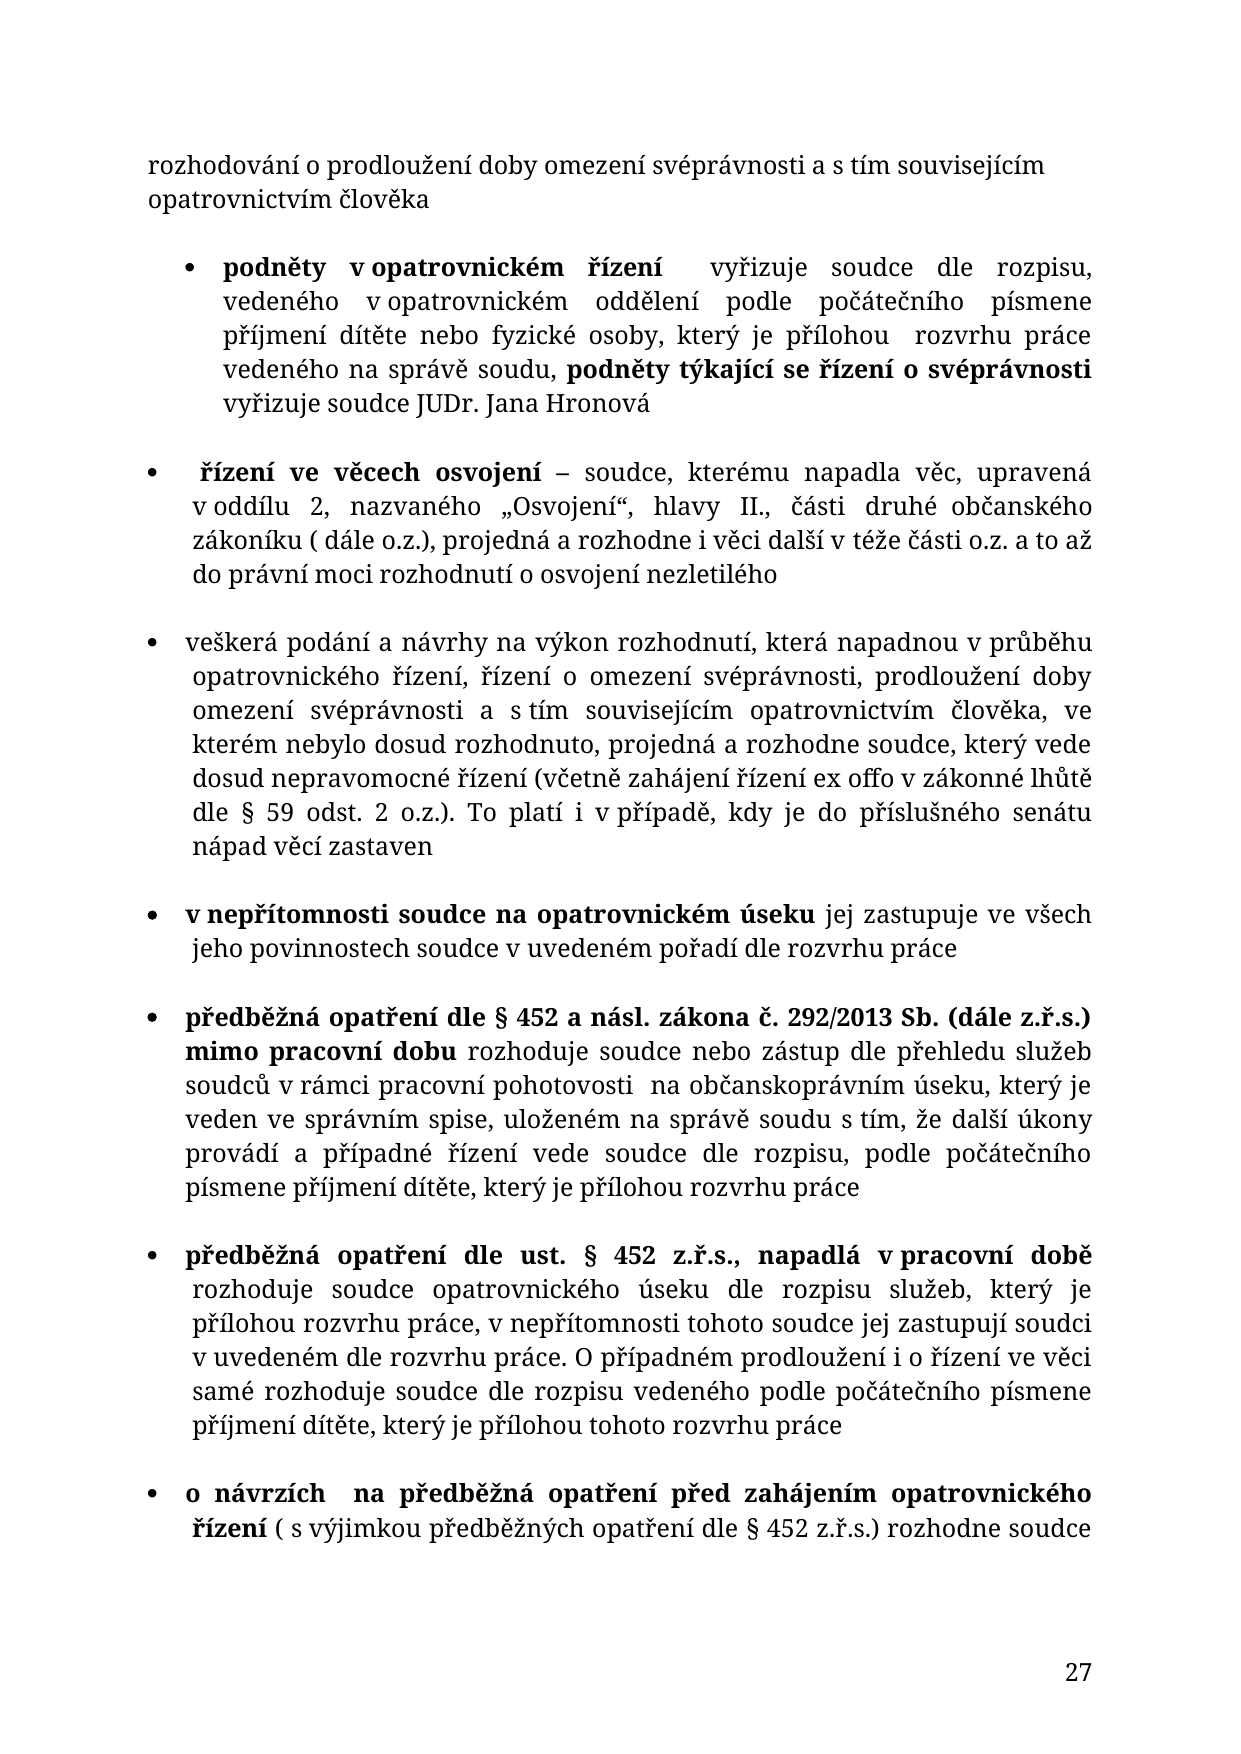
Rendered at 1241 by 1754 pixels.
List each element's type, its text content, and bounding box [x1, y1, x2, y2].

list v nepřítomnosti soudce na opatrovnickém úseku jej zastupuje ve všech jeho povinnostech soudce v uvedeném pořadí dle rozvrhu práce [148, 897, 1092, 965]
list předběžná opatření dle ust. § 452 z.ř.s., napadlá v pracovní době rozhoduje soudce opatrovnického úseku dle rozpisu služeb, který je přílohou rozvrhu práce, v nepřítomnosti tohoto soudce jej zastupují soudci v uvedeném dle rozvrhu práce. O případném prodloužení i o řízení ve věci samé rozhoduje soudce dle rozpisu vedeného podle počátečního písmene příjmení dítěte, který je přílohou tohoto rozvrhu práce [148, 1238, 1092, 1442]
list řízení ve věcech osvojení – soudce, kterému napadla věc, upravená v oddílu 2, nazvaného „Osvojení“, hlavy II., části druhé občanského zákoníku ( dále o.z.), projedná a rozhodne i věci další v téže části o.z. a to až do právní moci rozhodnutí o osvojení nezletilého [148, 454, 1092, 591]
list veškerá podání a návrhy na výkon rozhodnutí, která napadnou v průběhu opatrovnického řízení, řízení o omezení svéprávnosti, prodloužení doby omezení svéprávnosti a s tím souvisejícím opatrovnictvím člověka, ve kterém nebylo dosud rozhodnuto, projedná a rozhodne soudce, který vede dosud nepravomocné řízení (včetně zahájení řízení ex offo v zákonné lhůtě dle § 59 odst. 2 o.z.). To platí i v případě, kdy je do příslušného senátu nápad věcí zastaven [148, 624, 1092, 863]
list podněty v opatrovnickém řízení vyřizuje soudce dle rozpisu, vedeného v opatrovnickém oddělení podle počátečního písmene příjmení dítěte nebo fyzické osoby, který je přílohou rozvrhu práce vedeného na správě soudu, podněty týkající se řízení o svéprávnosti vyřizuje soudce JUDr. Jana Hronová [185, 250, 1092, 420]
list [148, 1476, 1092, 1544]
list předběžná opatření dle § 452 a násl. zákona č. 292/2013 Sb. (dále z.ř.s.) mimo pracovní dobu rozhoduje soudce nebo zástup dle přehledu služeb soudců v rámci pracovní pohotovosti na občanskoprávním úseku, který je veden ve správním spise, uloženém na správě soudu s tím, že další úkony provádí a případné řízení vede soudce dle rozpisu, podle počátečního písmene příjmení dítěte, který je přílohou rozvrhu práce [148, 999, 1092, 1204]
subtitle rozhodování o prodloužení doby omezení svéprávnosti a s tím souvisejícím opatrovnictvím člověka [148, 148, 1092, 216]
